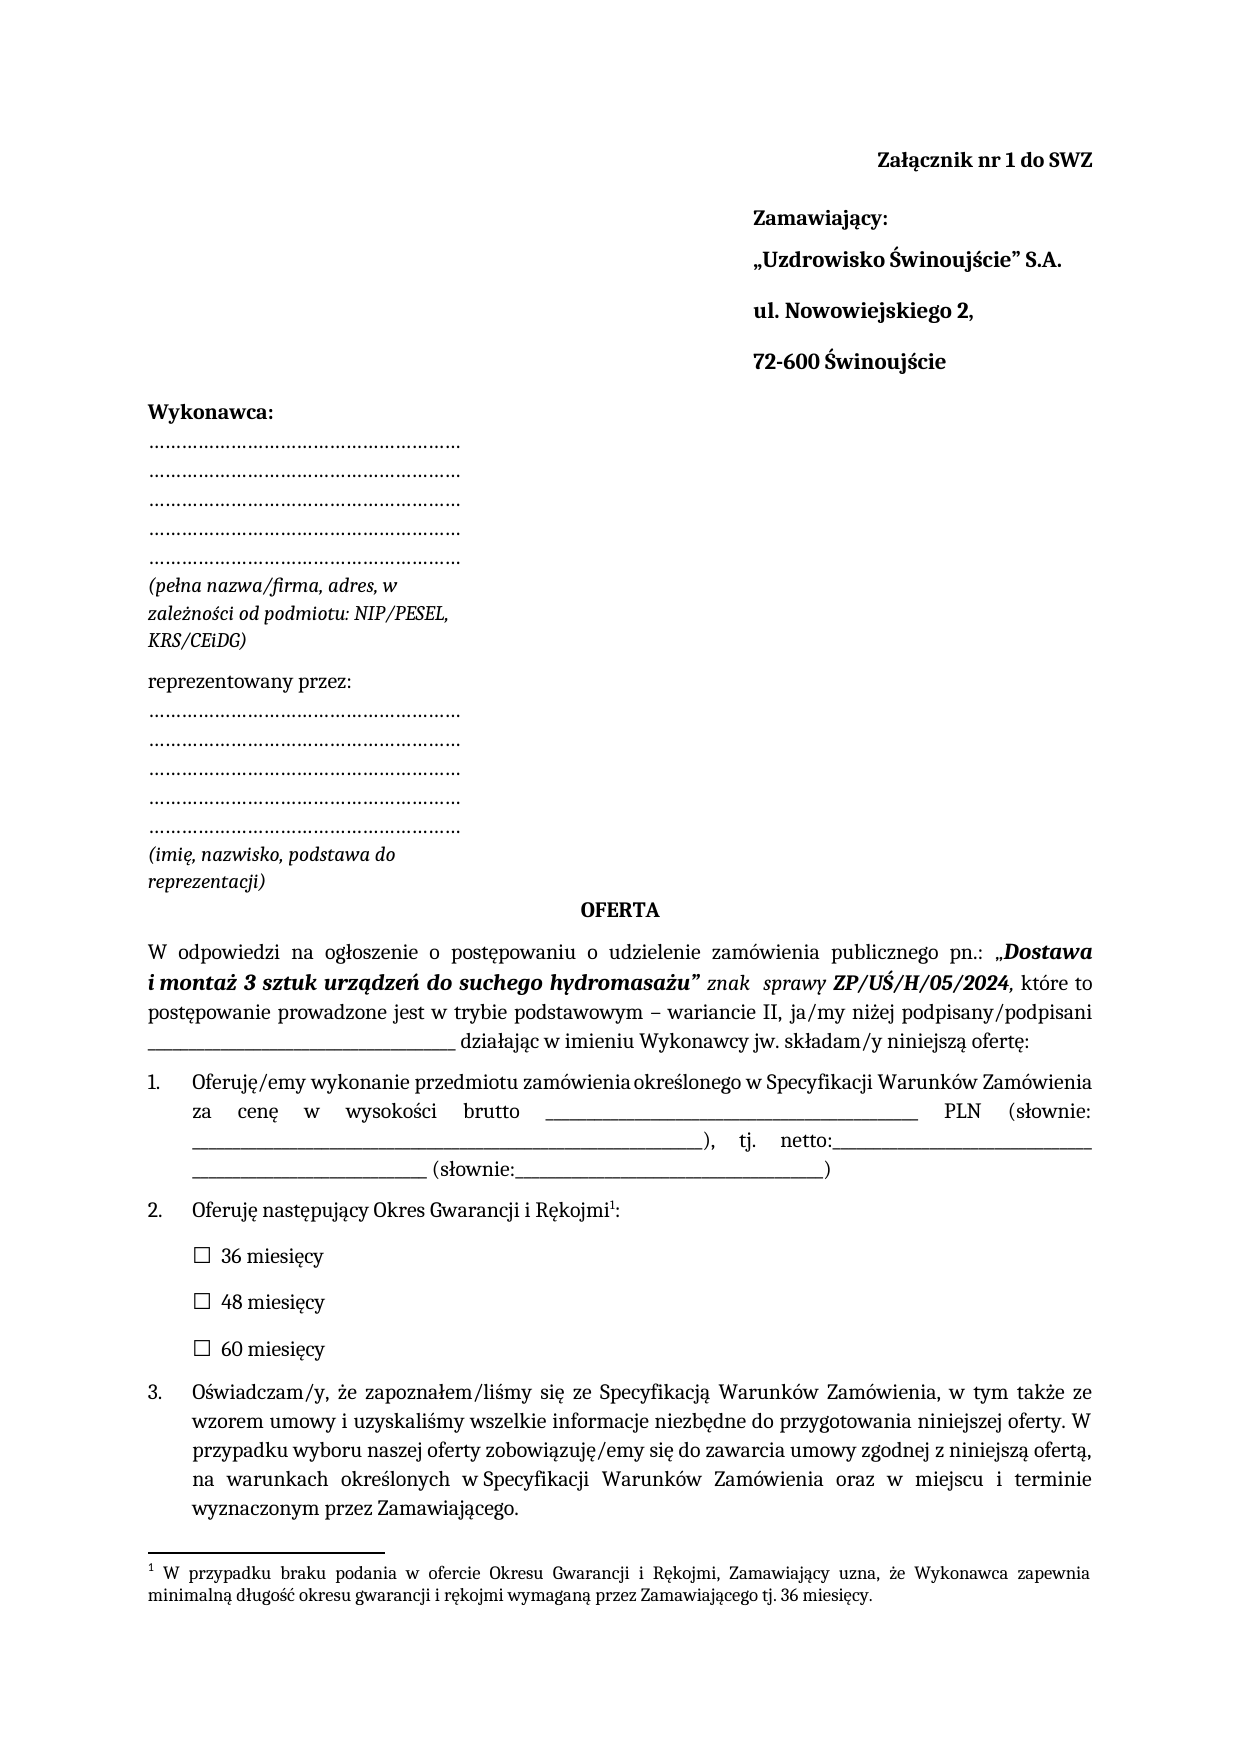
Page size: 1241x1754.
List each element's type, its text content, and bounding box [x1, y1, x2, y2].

list 36 miesięcy [192, 1239, 1093, 1269]
list Oferuję/emy wykonanie przedmiotu zamówienia określonego w Specyfikacji Warunków Zamówienia za cenę w wysokości brutto ______________________________________________ PLN (słownie: _______________________________________________________________), tj. netto:________________________________ _____________________________ (słownie:______________________________________) [148, 1070, 1093, 1182]
text Wykonawca: [148, 400, 1093, 425]
list 60 miesięcy [192, 1333, 1093, 1363]
text ul. Nowowiejskiego 2, [148, 298, 1093, 324]
text Zamawiający: [148, 206, 1093, 231]
text reprezentowany przez: [148, 669, 1093, 694]
text W odpowiedzi na ogłoszenie o postępowaniu o udzielenie zamówienia publicznego pn.: „Dostawa i montaż 3 sztuk urządzeń do suchego hydromasażu” znak sprawy ZP/UŚ/H/05/2024, które to postępowanie prowadzone jest w trybie podstawowym – wariancie II, ja/my niżej podpisany/podpisani ______________________________________ działając w imieniu Wykonawcy jw. składam/y niniejszą ofertę: [148, 939, 1093, 1053]
list Oferuję następujący Okres Gwarancji i Rękojmi: [148, 1198, 1093, 1223]
list 48 miesięcy [192, 1286, 1093, 1316]
text „Uzdrowisko Świnoujście” S.A. [148, 247, 1093, 273]
text (pełna nazwa/firma, adres, w zależności od podmiotu: NIP/PESEL, KRS/CEiDG) [148, 574, 472, 653]
text …………………………………………………………………………………………………………………………………………………………………………………………………………………………………………………………… [148, 698, 472, 839]
text OFERTA [148, 898, 1093, 923]
text (imię, nazwisko, podstawa do reprezentacji) [148, 843, 472, 894]
text …………………………………………………………………………………………………………………………………………………………………………………………………………………………………………………………… [148, 429, 472, 570]
list Oświadczam/y, że zapoznałem/liśmy się ze Specyfikacją Warunków Zamówienia, w tym także ze wzorem umowy i uzyskaliśmy wszelkie informacje niezbędne do przygotowania niniejszej oferty. W przypadku wyboru naszej oferty zobowiązuję/emy się do zawarcia umowy zgodnej z niniejszą ofertą, na warunkach określonych w Specyfikacji Warunków Zamówienia oraz w miejscu i terminie wyznaczonym przez Zamawiającego. [148, 1379, 1093, 1521]
text Załącznik nr 1 do SWZ [797, 148, 1093, 173]
text 72-600 Świnoujście [148, 349, 1093, 375]
